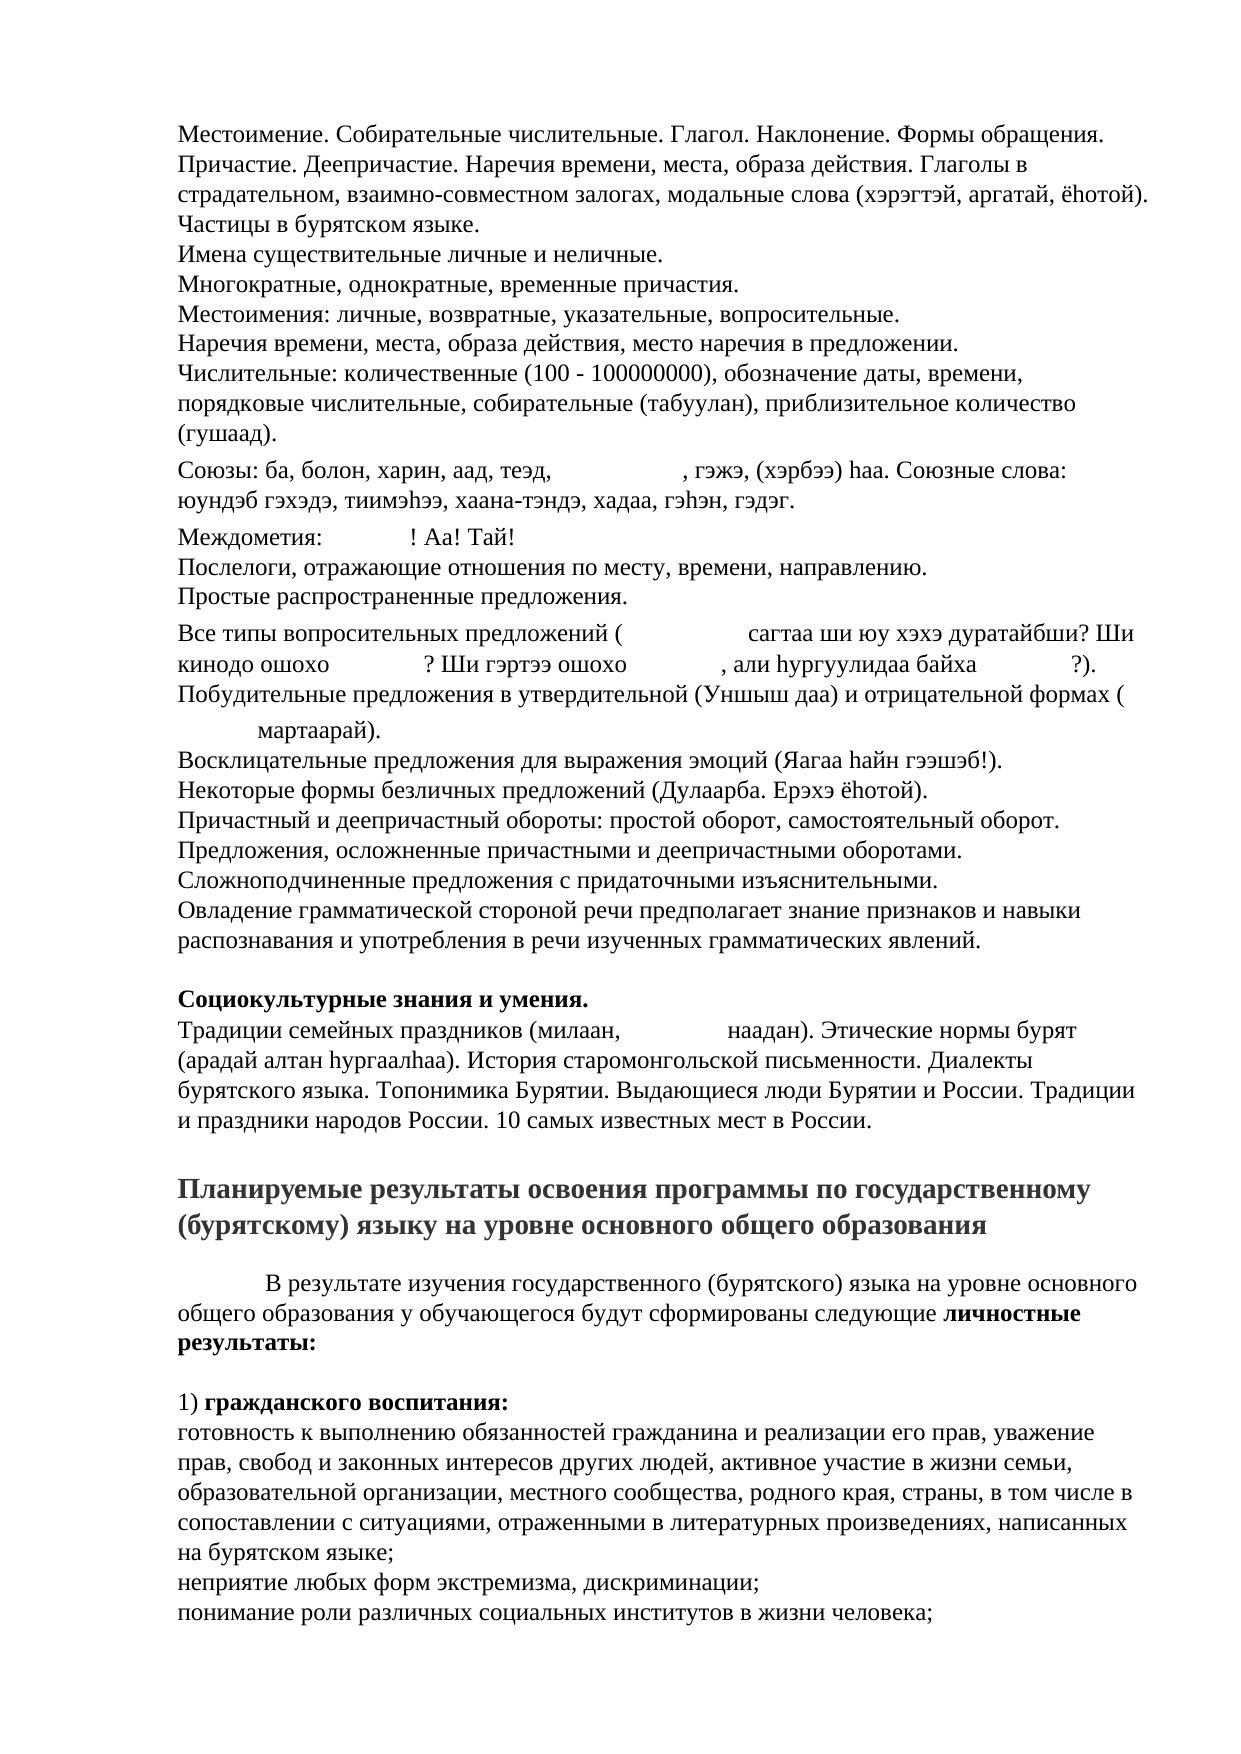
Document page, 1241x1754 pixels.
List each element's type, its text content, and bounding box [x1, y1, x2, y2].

text Многократные, однократные, временные причастия. [177, 268, 1152, 297]
text Овладение грамматической стороной речи предполагает знание признаков и навыки распознавания и употребления в речи изученных грамматических явлений. [177, 894, 1152, 953]
text Послелоги, отражающие отношения по месту, времени, направлению. [177, 550, 1152, 580]
text Простые распространенные предложения. [177, 580, 1152, 610]
text Междометия: ! Аа! Тай! [177, 514, 1152, 550]
text Традиции семейных праздников (милаан, наадан). Этические нормы бурят (арадай алтан hургаалhаа). История старомонгольской письменности. Диалекты бурятского языка. Топонимика Бурятии. Выдающиеся люди Бурятии и России. Традиции и праздники народов России. 10 самых известных мест в России. [177, 1013, 1152, 1133]
text Наречия времени, места, образа действия, место наречия в предложении. [177, 327, 1152, 357]
text Причастный и деепричастный обороты: простой оборот, самостоятельный оборот. Предложения, осложненные причастными и деепричастными оборотами. [177, 804, 1152, 864]
text понимание роли различных социальных институтов в жизни человека; [177, 1595, 1152, 1625]
text Планируемые результаты освоения программы по государственному (бурятскому) языку на уровне основного общего образования [177, 1169, 1152, 1241]
text Имена существительные личные и неличные. [177, 238, 1152, 268]
text 1) гражданского воспитания: [177, 1386, 1152, 1416]
text Все типы вопросительных предложений ( сагтаа ши юу хэхэ дуратайбши? Ши кинодо ошохо ? Ши гэртээ ошохо , али hургуулидаа байха ?). [177, 610, 1152, 677]
text Побудительные предложения в утвердительной (Уншыш даа) и отрицательной формах ( мартаарай). [177, 677, 1152, 744]
text Числительные: количественные (100 - 100000000), обозначение даты, времени, порядковые числительные, собирательные (табуулан), приблизительное количество (гушаад). [177, 357, 1152, 447]
text неприятие любых форм экстремизма, дискриминации; [177, 1566, 1152, 1595]
text Союзы: ба, болон, харин, аад, теэд, , гэжэ, (хэрбээ) haa. Союзные слова: юундэб гэхэдэ, тиимэhээ, хаана-тэндэ, хадаа, гэhэн, гэдэг. [177, 447, 1152, 514]
text Сложноподчиненные предложения с придаточными изъяснительными. [177, 864, 1152, 894]
text Восклицательные предложения для выражения эмоций (Яагаа hайн гээшэб!). [177, 744, 1152, 774]
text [177, 118, 1152, 238]
text Некоторые формы безличных предложений (Дулаарба. Ерэхэ ёhотой). [177, 774, 1152, 804]
text Социокультурные знания и умения. [177, 983, 1152, 1013]
text готовность к выполнению обязанностей гражданина и реализации его прав, уважение прав, свобод и законных интересов других людей, активное участие в жизни семьи, образовательной организации, местного сообщества, родного края, страны, в том числе в сопоставлении с ситуациями, отраженными в литературных произведениях, написанных на бурятском языке; [177, 1416, 1152, 1566]
text Местоимения: личные, возвратные, указательные, вопросительные. [177, 297, 1152, 327]
text В результате изучения государственного (бурятского) языка на уровне основного общего образования у обучающегося будут сформированы следующие личностные результаты: [177, 1241, 1152, 1356]
